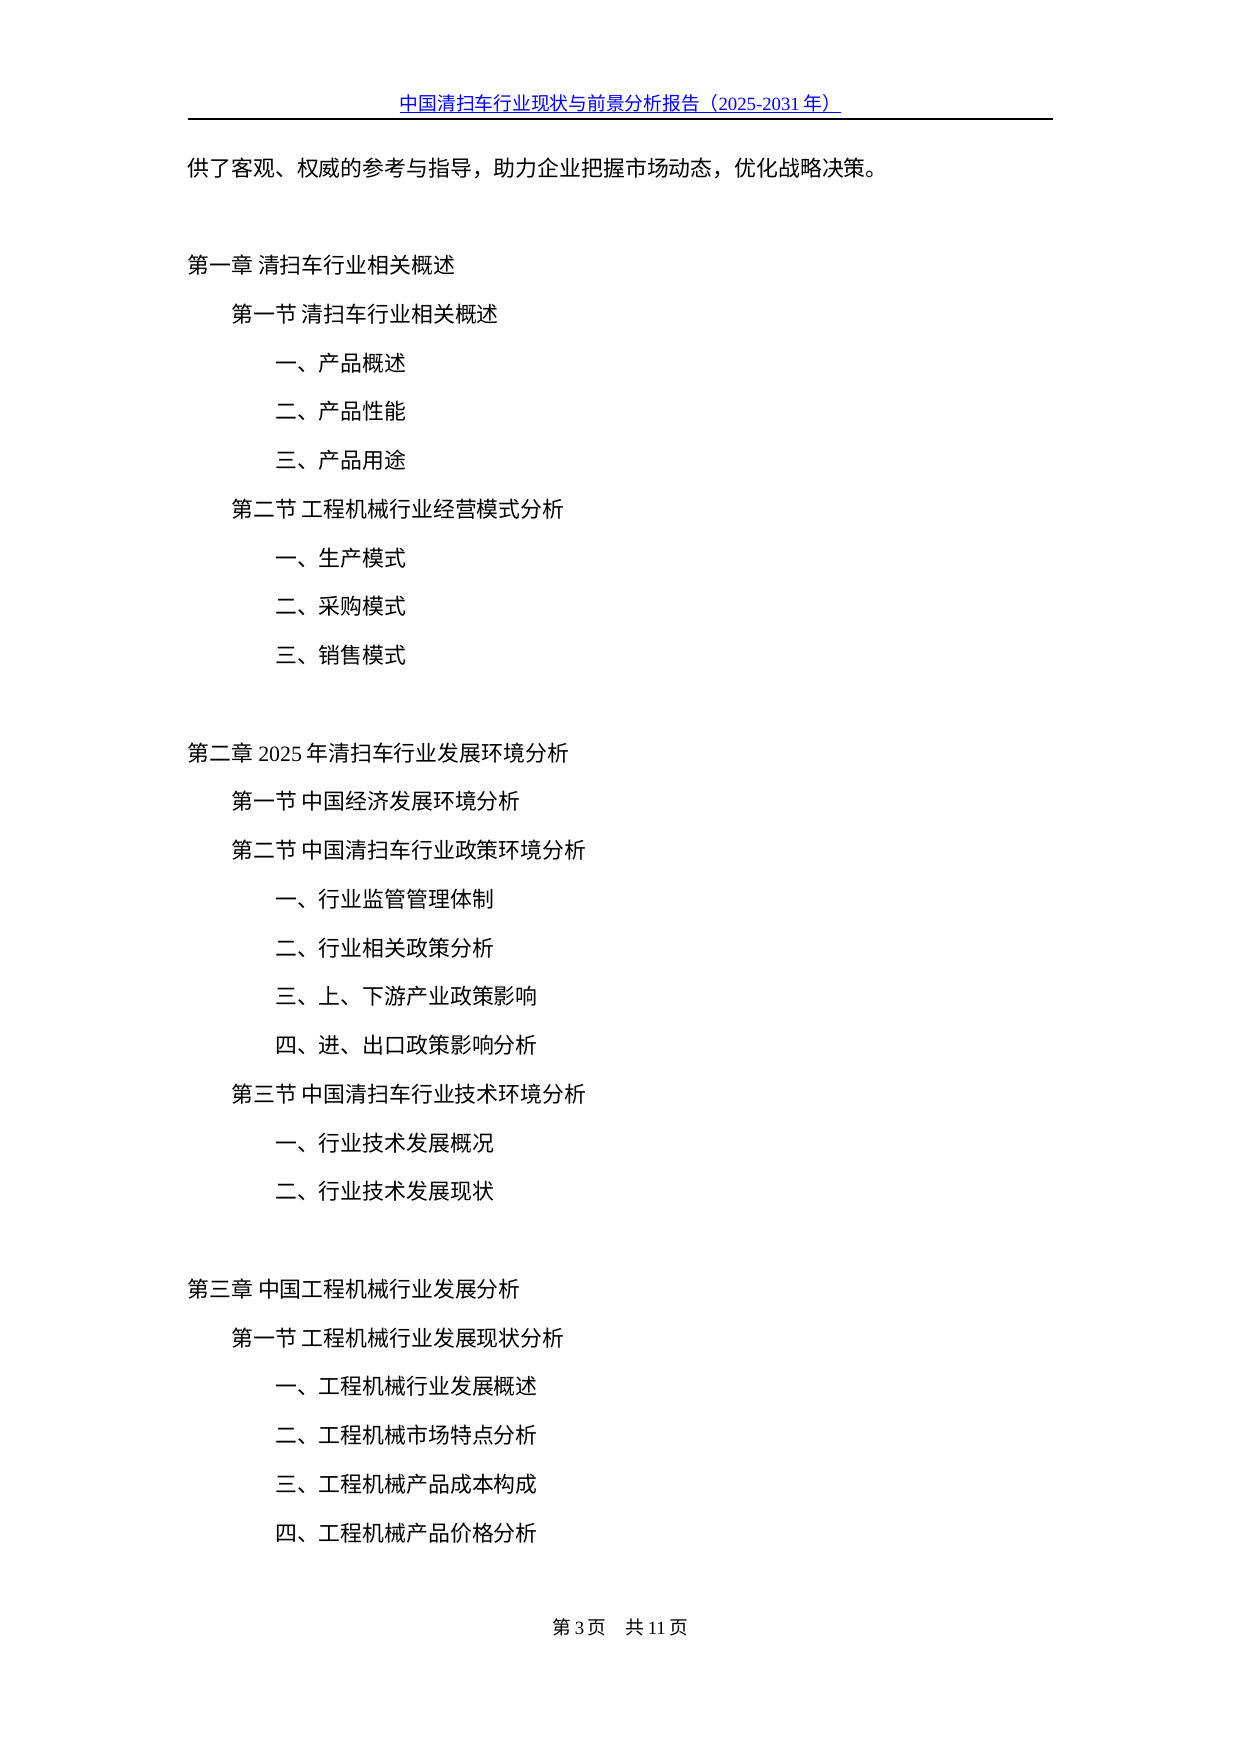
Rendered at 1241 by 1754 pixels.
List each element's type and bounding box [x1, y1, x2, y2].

text [187, 150, 1053, 1548]
